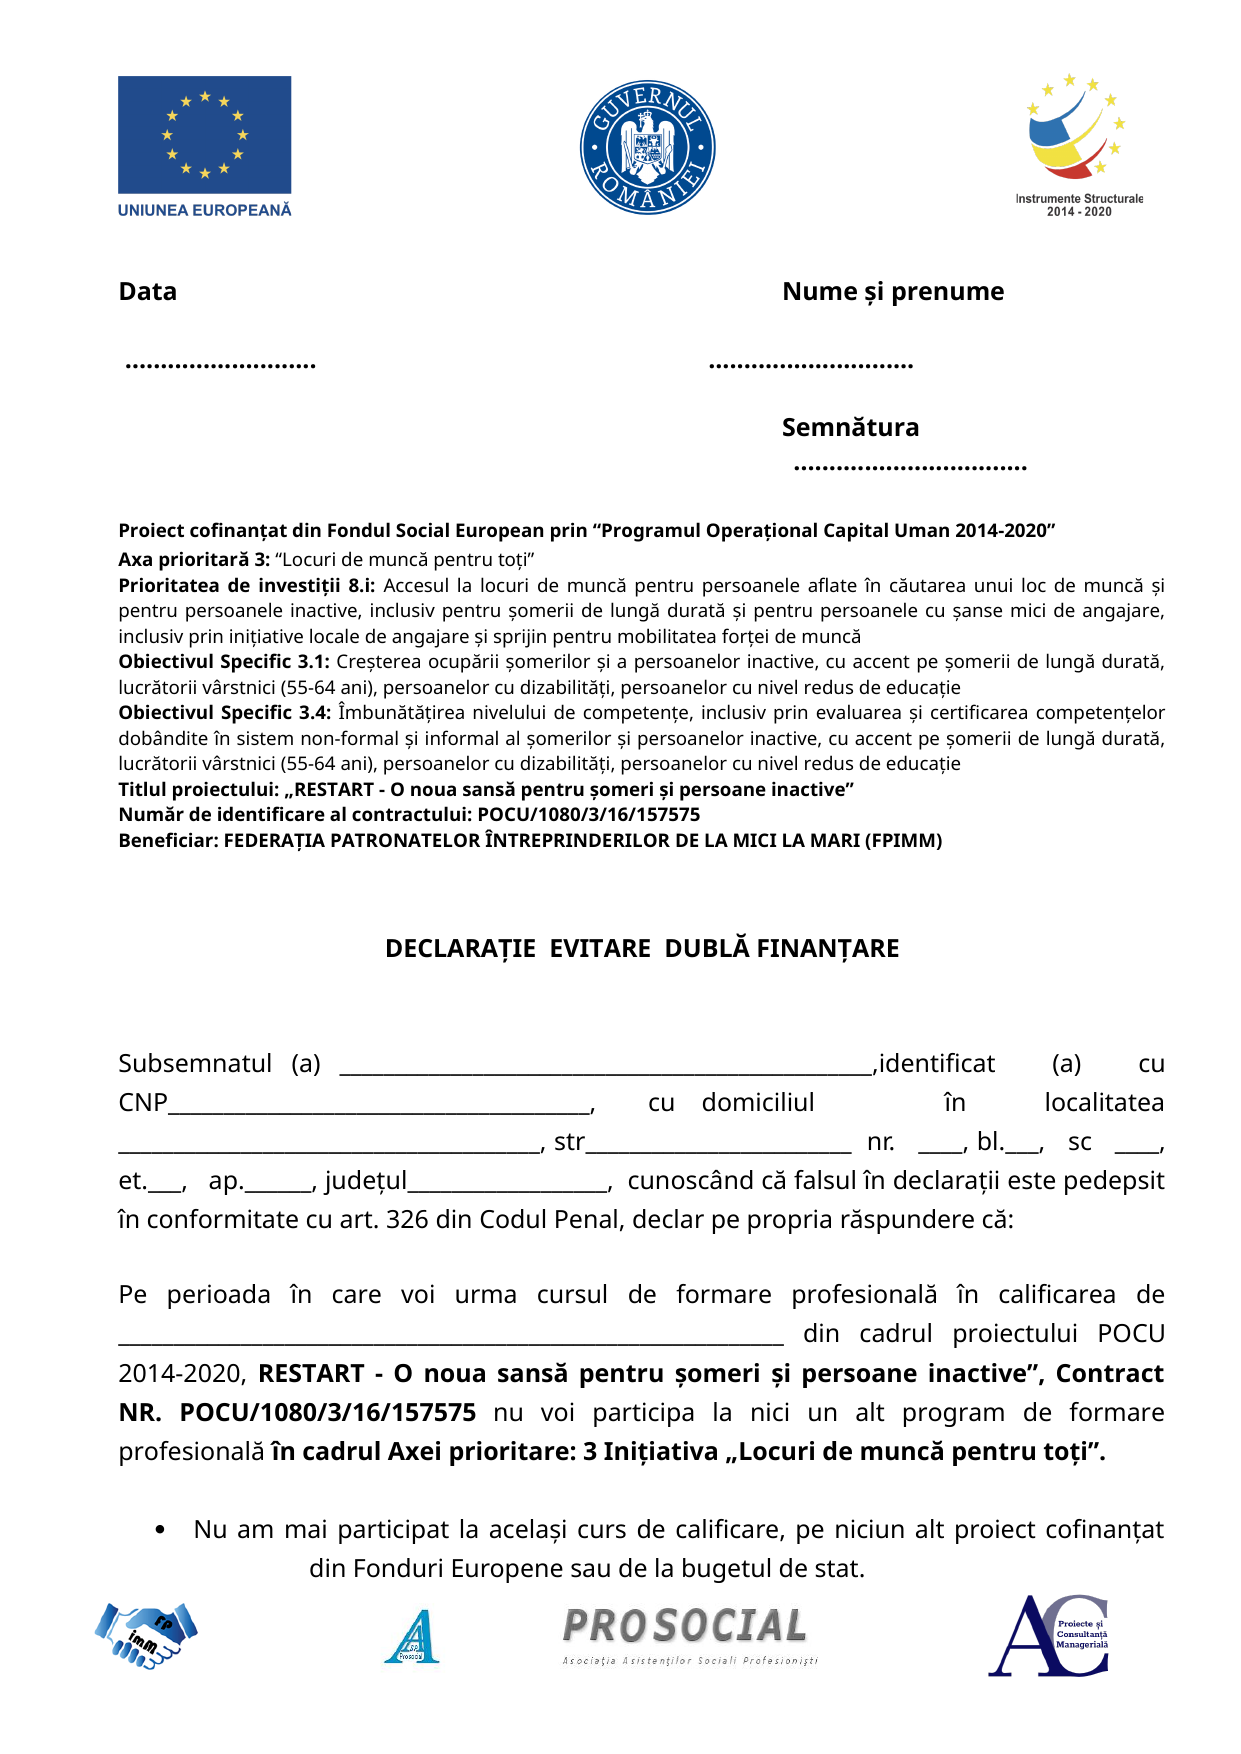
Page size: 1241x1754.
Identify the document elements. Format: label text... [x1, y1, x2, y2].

picture [380, 1603, 822, 1673]
picture [987, 1593, 1110, 1678]
text Semnătura [118, 410, 1167, 444]
text Proiect cofinanțat din Fondul Social European prin “Programul Operațional Capital Uman 2014-2020” [118, 517, 1167, 543]
text …........................ ............................. [118, 342, 1167, 376]
text Data Nume și prenume [118, 273, 1167, 308]
text Prioritatea de investiții 8.i: Accesul la locuri de muncă pentru persoanele aflate în căutarea unui loc de muncă și pentru persoanele inactive, inclusiv pentru șomerii de lungă durată și pentru persoanele cu șanse mici de angajare, inclusiv prin inițiative locale de angajare și sprijin pentru mobilitatea forței de muncă [118, 572, 1167, 648]
text Beneficiar: FEDERAȚIA PATRONATELOR ÎNTREPRINDERILOR DE LA MICI LA MARI (FPIMM) [118, 827, 1167, 853]
picture [82, 1568, 215, 1697]
picture [1016, 73, 1144, 216]
text DECLARAȚIE EVITARE DUBLĂ FINANȚARE [118, 931, 1167, 965]
picture [578, 78, 717, 216]
list Nu am mai participat la același curs de calificare, pe niciun alt proiect cofinanțat din Fonduri Europene sau de la bugetul de stat. [156, 1512, 1167, 1585]
text Axa prioritară 3: “Locuri de muncă pentru toți” [118, 546, 1167, 572]
text Obiectivul Specific 3.4: Îmbunătățirea nivelului de competențe, inclusiv prin evaluarea și certificarea competențelor dobândite în sistem non-formal și informal al șomerilor și persoanelor inactive, cu accent pe șomerii de lungă durată, lucrătorii vârstnici (55-64 ani), persoanelor cu dizabilități, persoanelor cu nivel redus de educație [118, 699, 1167, 776]
text Pe perioada în care voi urma cursul de formare profesională în calificarea de ____________________________________________________________ din cadrul proiectului POCU 2014-2020, RESTART - O noua sansă pentru șomeri și persoane inactive”, Contract NR. POCU/1080/3/16/157575 nu voi participa la nici un alt program de formare profesională în cadrul Axei prioritare: 3 Inițiativa „Locuri de muncă pentru toți”. [118, 1277, 1167, 1468]
text ….............................. [793, 444, 1167, 478]
text Titlul proiectului: „RESTART - O noua sansă pentru șomeri și persoane inactive” [118, 776, 1167, 802]
picture [118, 76, 292, 216]
list Subsemnatul (a) ________________________________________________,identificat (a) cu CNP______________________________________, cu domiciliul în localitatea ______________________________________, str________________________ nr. ____, bl.___, sc ____, et.___, ap.______, judeţul__________________, cunoscând că falsul în declarații este pedepsit în conformitate cu art. 326 din Codul Penal, declar pe propria răspundere că: [118, 1045, 1167, 1236]
text Număr de identificare al contractului: POCU/1080/3/16/157575 [118, 802, 1167, 827]
text Obiectivul Specific 3.1: Creșterea ocupării șomerilor și a persoanelor inactive, cu accent pe șomerii de lungă durată, lucrătorii vârstnici (55-64 ani), persoanelor cu dizabilități, persoanelor cu nivel redus de educație [118, 648, 1167, 699]
